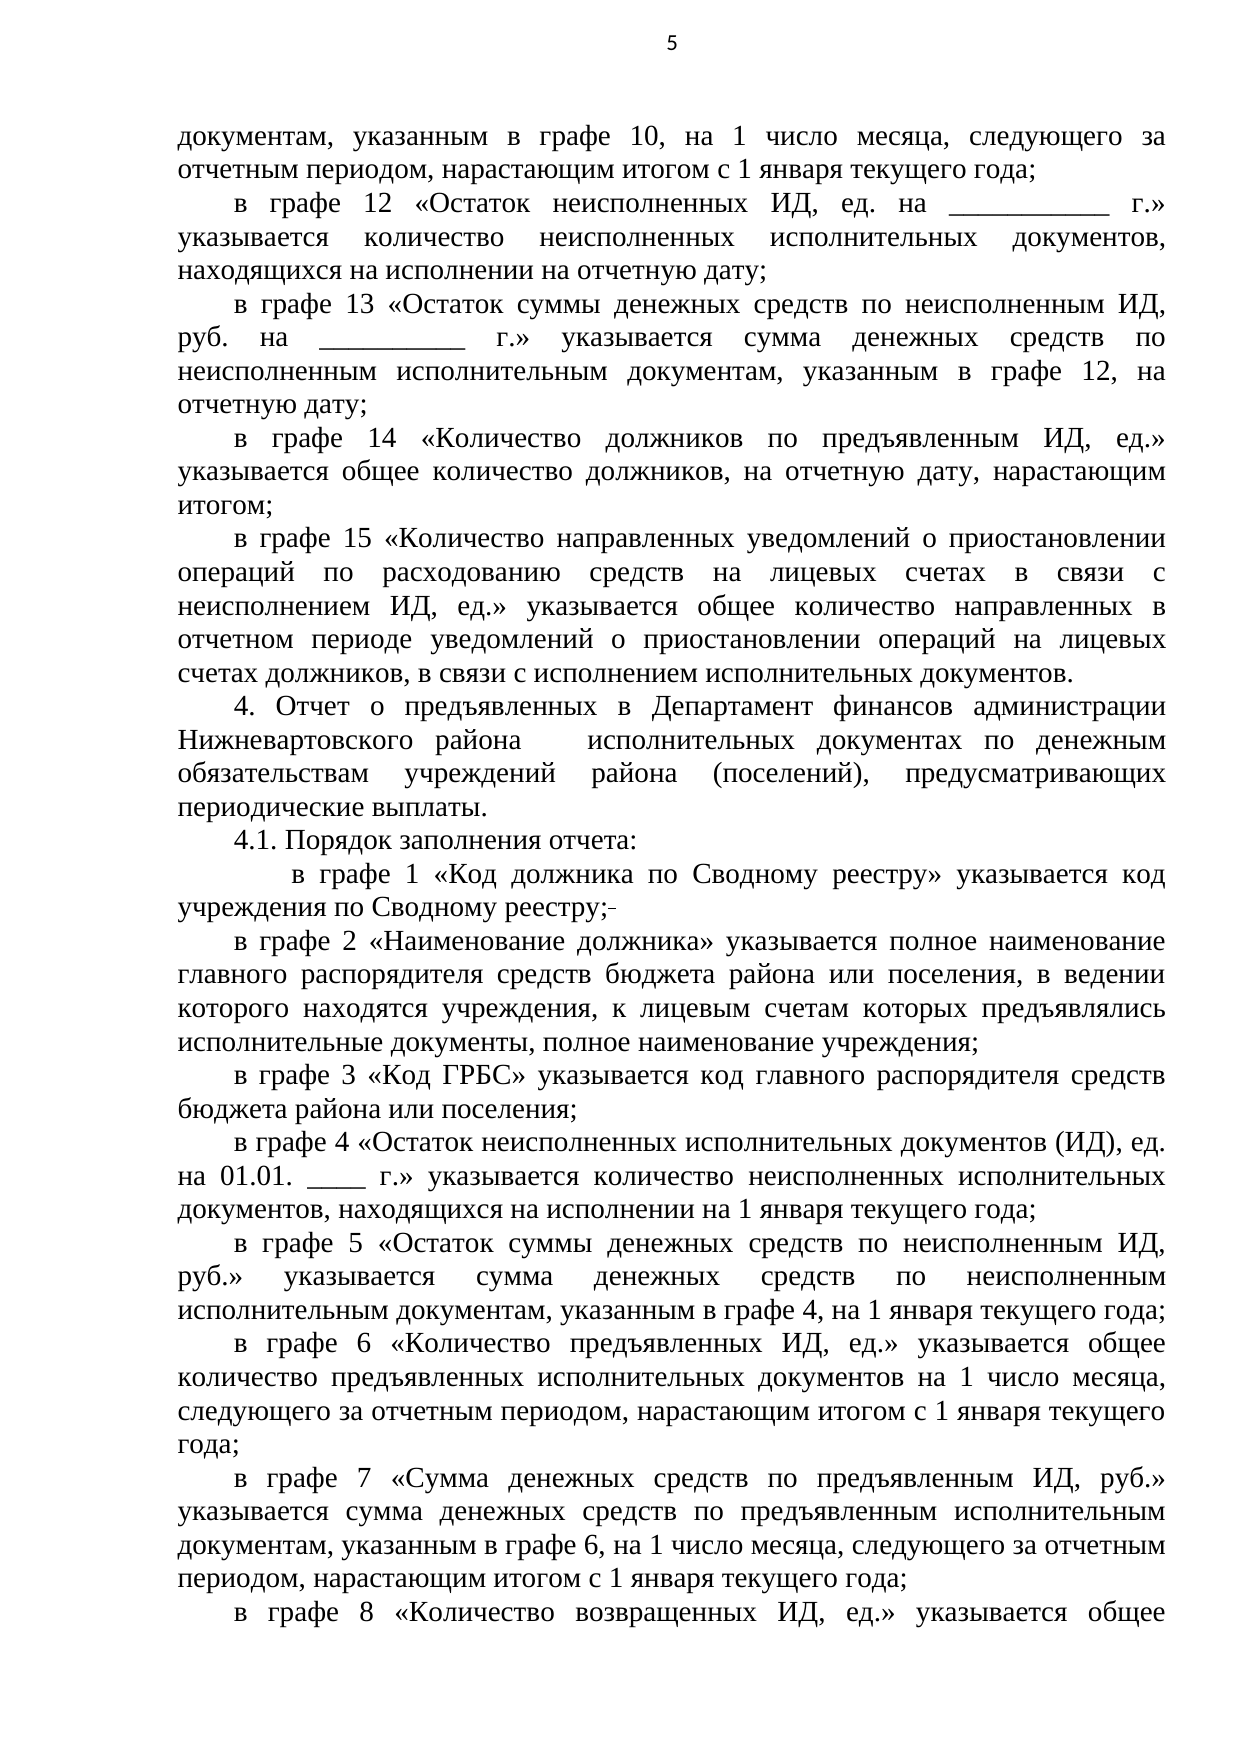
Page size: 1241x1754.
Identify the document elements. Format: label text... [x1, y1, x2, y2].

text 4.1. Порядок заполнения отчета: [177, 822, 1167, 856]
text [177, 1594, 1167, 1627]
text в графе 6 «Количество предъявленных ИД, ед.» указывается общее количество предъявленных исполнительных документов на 1 число месяца, следующего за отчетным периодом, нарастающим итогом с 1 января текущего года; [177, 1326, 1167, 1460]
text в графе 4 «Остаток неисполненных исполнительных документов (ИД), ед. на 01.01. ____ г.» указывается количество неисполненных исполнительных документов, находящихся на исполнении на 1 января текущего года; [177, 1124, 1167, 1225]
text в графе 5 «Остаток суммы денежных средств по неисполненным ИД, руб.» указывается сумма денежных средств по неисполненным исполнительным документам, указанным в графе 4, на 1 января текущего года; [177, 1225, 1167, 1326]
text в графе 2 «Наименование должника» указывается полное наименование главного распорядителя средств бюджета района или поселения, в ведении которого находятся учреждения, к лицевым счетам которых предъявлялись исполнительные документы, полное наименование учреждения; [177, 923, 1167, 1057]
text в графе 3 «Код ГРБС» указывается код главного распорядителя средств бюджета района или поселения; [177, 1057, 1167, 1124]
text в графе 12 «Остаток неисполненных ИД, ед. на ___________ г.» указывается количество неисполненных исполнительных документов, находящихся на исполнении на отчетную дату; [177, 185, 1167, 286]
text в графе 13 «Остаток суммы денежных средств по неисполненным ИД, руб. на __________ г.» указывается сумма денежных средств по неисполненным исполнительным документам, указанным в графе 12, на отчетную дату; [177, 286, 1167, 420]
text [177, 118, 1167, 185]
text в графе 14 «Количество должников по предъявленным ИД, ед.» указывается общее количество должников, на отчетную дату, нарастающим итогом; [177, 420, 1167, 521]
text в графе 1 «Код должника по Сводному реестру» указывается код учреждения по Сводному реестру; [177, 856, 1167, 923]
text в графе 7 «Сумма денежных средств по предъявленным ИД, руб.» указывается сумма денежных средств по предъявленным исполнительным документам, указанным в графе 6, на 1 число месяца, следующего за отчетным периодом, нарастающим итогом с 1 января текущего года; [177, 1460, 1167, 1594]
text в графе 15 «Количество направленных уведомлений о приостановлении операций по расходованию средств на лицевых счетах в связи с неисполнением ИД, ед.» указывается общее количество направленных в отчетном периоде уведомлений о приостановлении операций на лицевых счетах должников, в связи с исполнением исполнительных документов. [177, 521, 1167, 688]
text 4. Отчет о предъявленных в Департамент финансов администрации Нижневартовского района исполнительных документах по денежным обязательствам учреждений района (поселений), предусматривающих периодические выплаты. [177, 688, 1167, 822]
